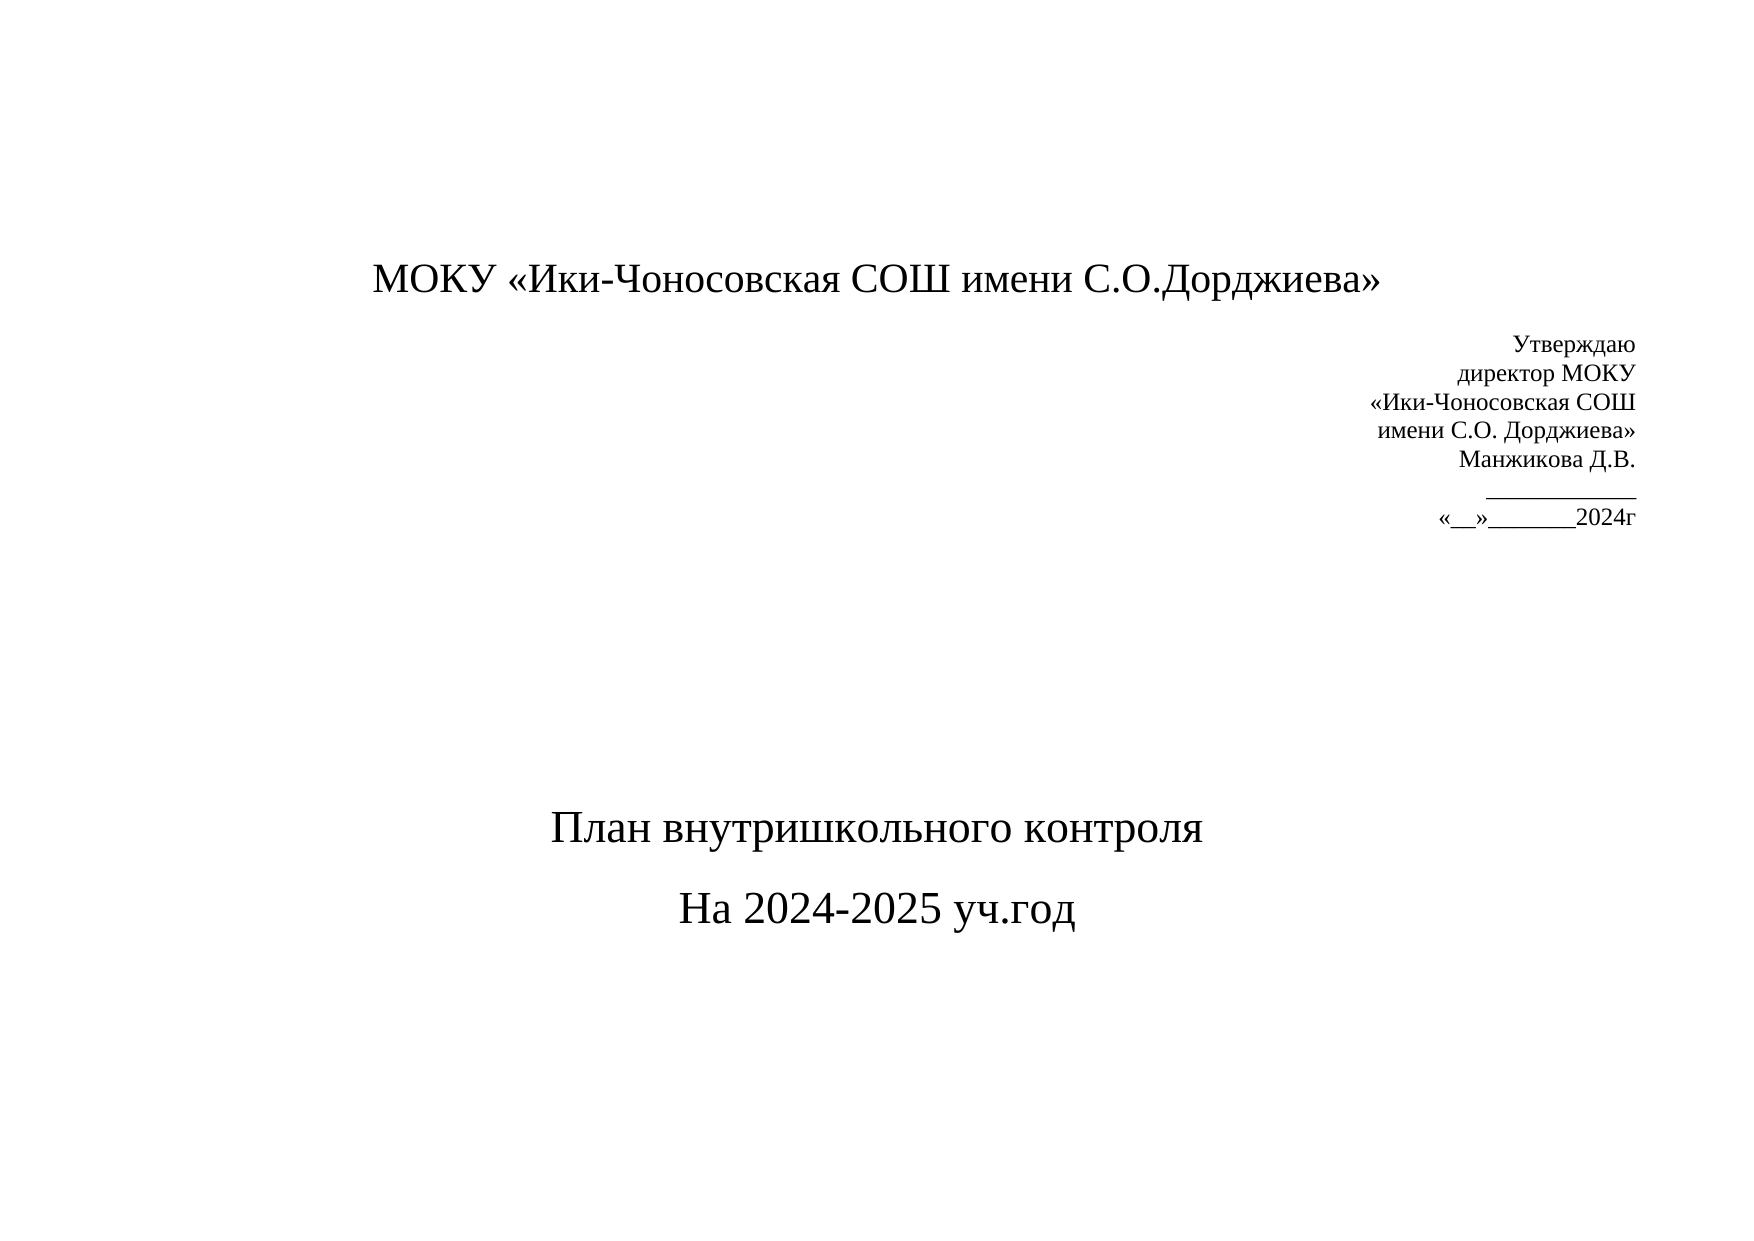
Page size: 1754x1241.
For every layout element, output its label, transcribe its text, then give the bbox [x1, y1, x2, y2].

text На 2024-2025 уч.год [118, 881, 1636, 933]
text МОКУ «Ики-Чоносовская СОШ имени С.О.Дорджиева» [118, 253, 1636, 301]
text Утверждаю [257, 329, 1636, 358]
text ____________ [257, 473, 1636, 502]
text План внутришкольного контроля [118, 799, 1636, 852]
text «__»_______2024г [118, 502, 1636, 530]
text имени С.О. Дорджиева» [257, 415, 1636, 444]
text Манжикова Д.В. [257, 444, 1636, 473]
text «Ики-Чоносовская СОШ [257, 387, 1636, 415]
text директор МОКУ [257, 358, 1636, 387]
